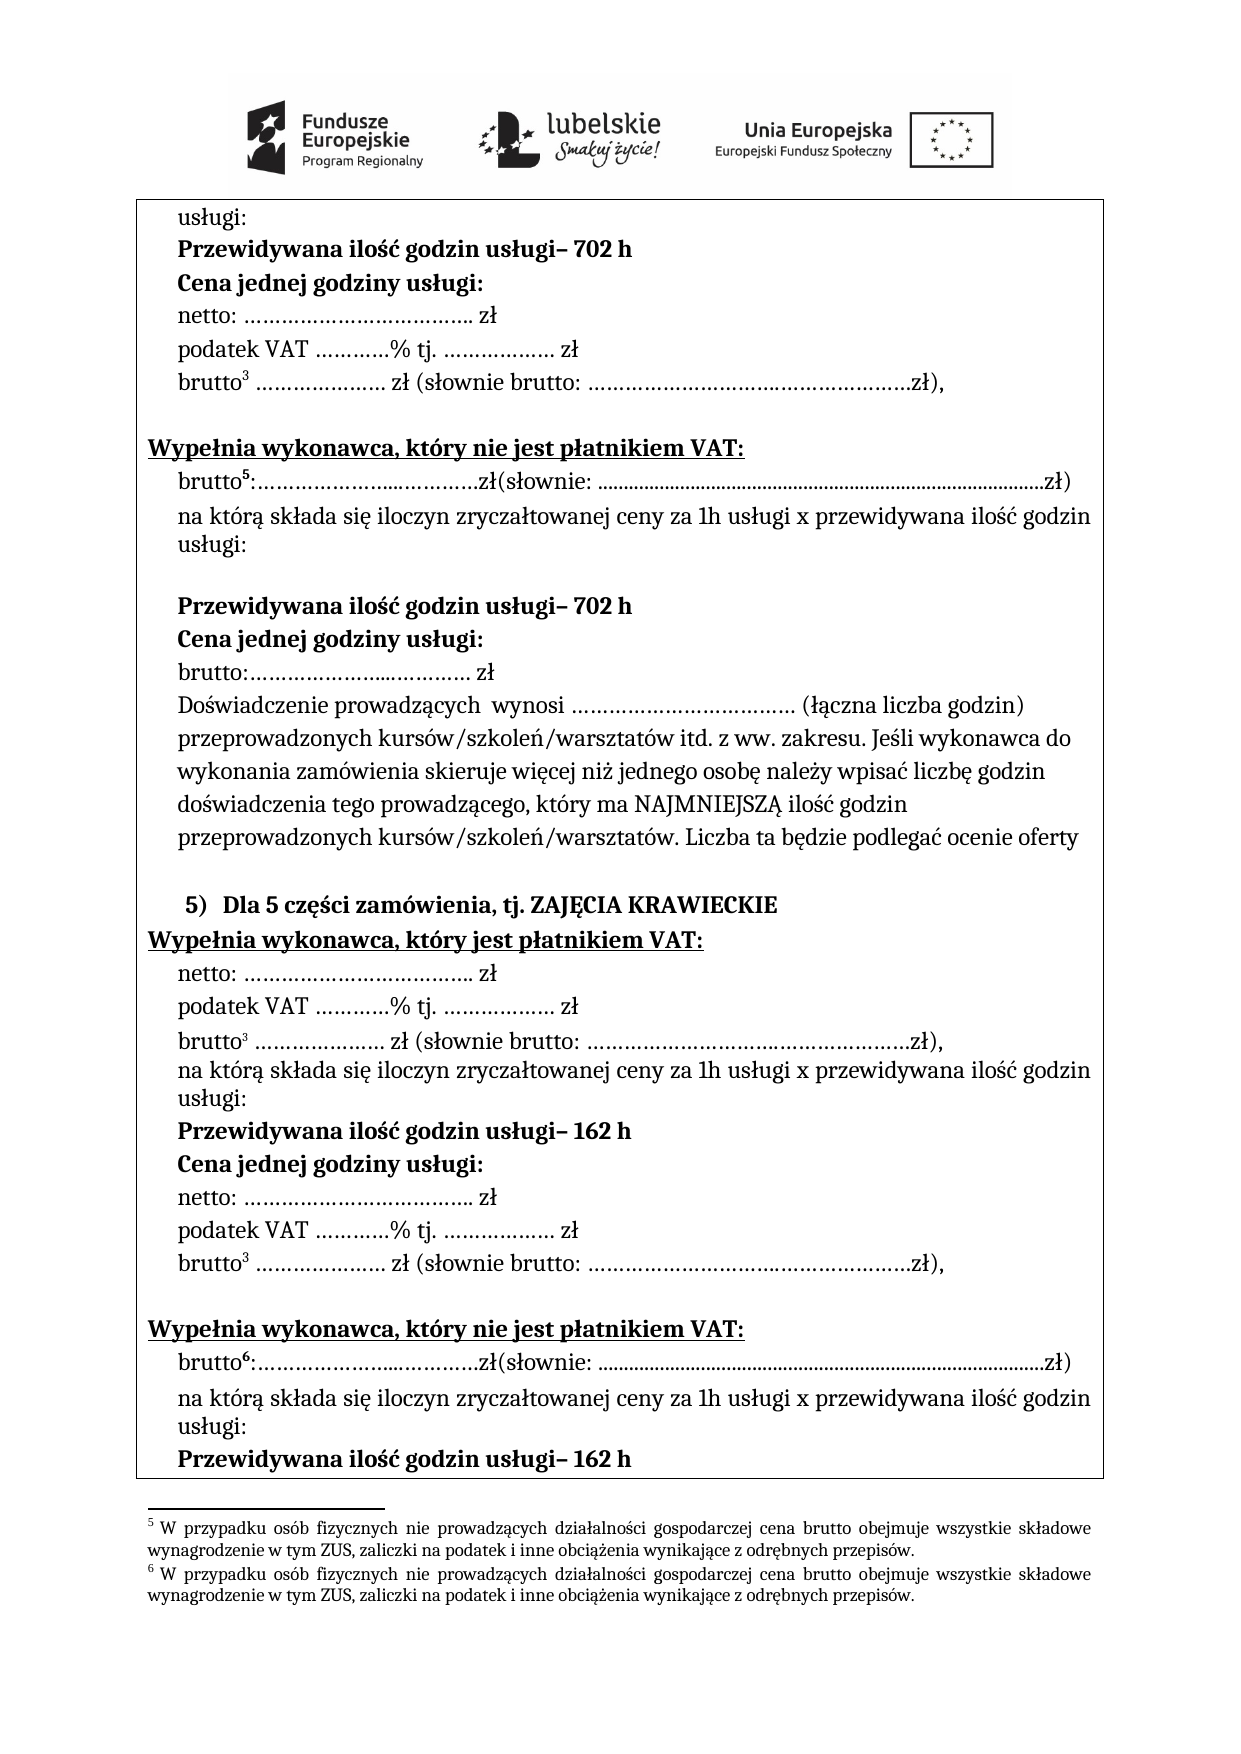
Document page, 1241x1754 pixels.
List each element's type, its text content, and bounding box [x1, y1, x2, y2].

picture [227, 73, 1013, 199]
